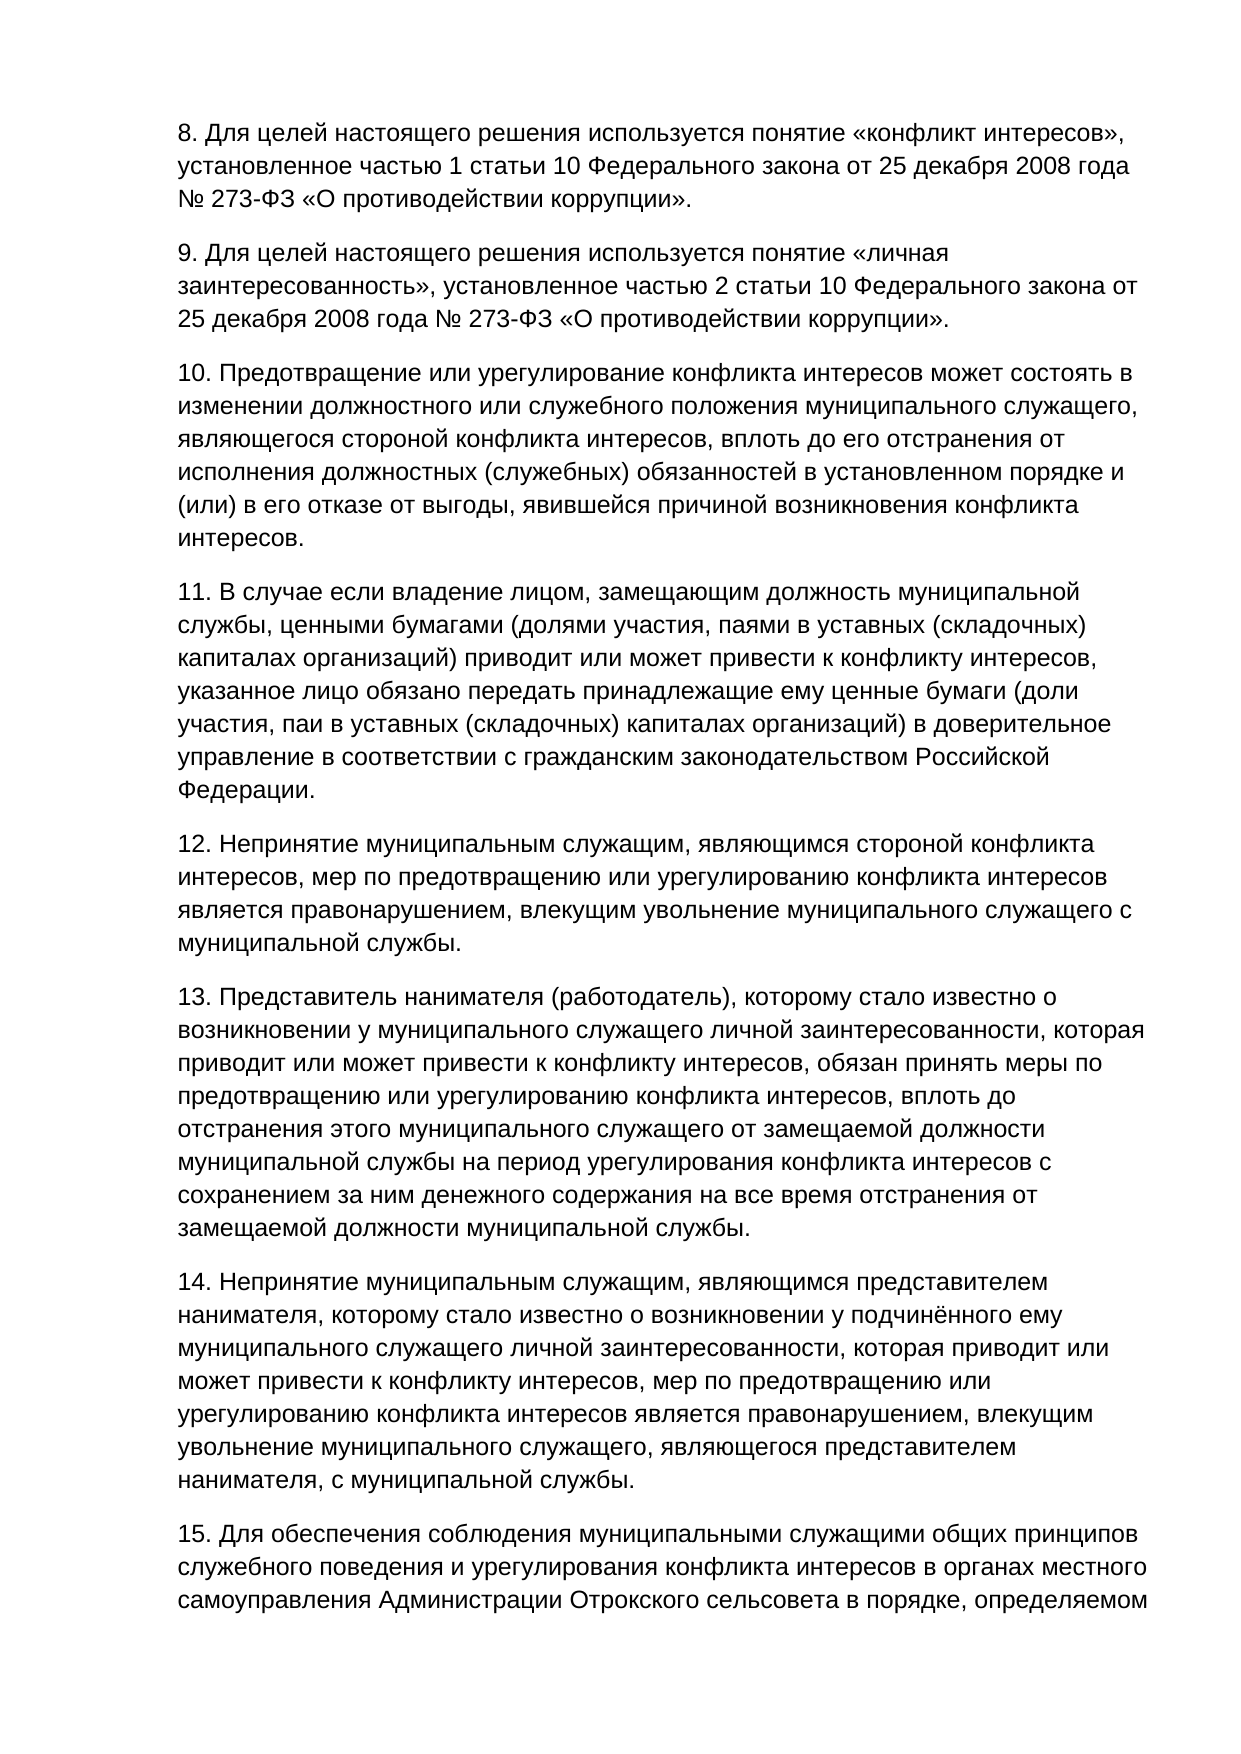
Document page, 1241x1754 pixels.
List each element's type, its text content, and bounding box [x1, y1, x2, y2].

text 12. Непринятие муниципальным служащим, являющимся стороной конфликта интересов, мер по предотвращению или урегулированию конфликта интересов является правонарушением, влекущим увольнение муниципального служащего с муниципальной службы. [177, 829, 1152, 957]
text 8. Для целей настоящего решения используется понятие «конфликт интересов», установленное частью 1 статьи 10 Федерального закона от 25 декабря 2008 года № 273-ФЗ «О противодействии коррупции». [177, 118, 1152, 213]
text 10. Предотвращение или урегулирование конфликта интересов может состоять в изменении должностного или служебного положения муниципального служащего, являющегося стороной конфликта интересов, вплоть до его отстранения от исполнения должностных (служебных) обязанностей в установленном порядке и (или) в его отказе от выгоды, явившейся причиной возникновения конфликта интересов. [177, 358, 1152, 552]
text 9. Для целей настоящего решения используется понятие «личная заинтересованность», установленное частью 2 статьи 10 Федерального закона от 25 декабря 2008 года № 273-ФЗ «О противодействии коррупции». [177, 238, 1152, 333]
text 14. Непринятие муниципальным служащим, являющимся представителем нанимателя, которому стало известно о возникновении у подчинённого ему муниципального служащего личной заинтересованности, которая приводит или может привести к конфликту интересов, мер по предотвращению или урегулированию конфликта интересов является правонарушением, влекущим увольнение муниципального служащего, являющегося представителем нанимателя, с муниципальной службы. [177, 1267, 1152, 1494]
text 11. В случае если владение лицом, замещающим должность муниципальной службы, ценными бумагами (долями участия, паями в уставных (складочных) капиталах организаций) приводит или может привести к конфликту интересов, указанное лицо обязано передать принадлежащие ему ценные бумаги (доли участия, паи в уставных (складочных) капиталах организаций) в доверительное управление в соответствии с гражданским законодательством Российской Федерации. [177, 577, 1152, 804]
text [177, 1519, 1152, 1613]
text 13. Представитель нанимателя (работодатель), которому стало известно о возникновении у муниципального служащего личной заинтересованности, которая приводит или может привести к конфликту интересов, обязан принять меры по предотвращению или урегулированию конфликта интересов, вплоть до отстранения этого муниципального служащего от замещаемой должности муниципальной службы на период урегулирования конфликта интересов с сохранением за ним денежного содержания на все время отстранения от замещаемой должности муниципальной службы. [177, 982, 1152, 1242]
